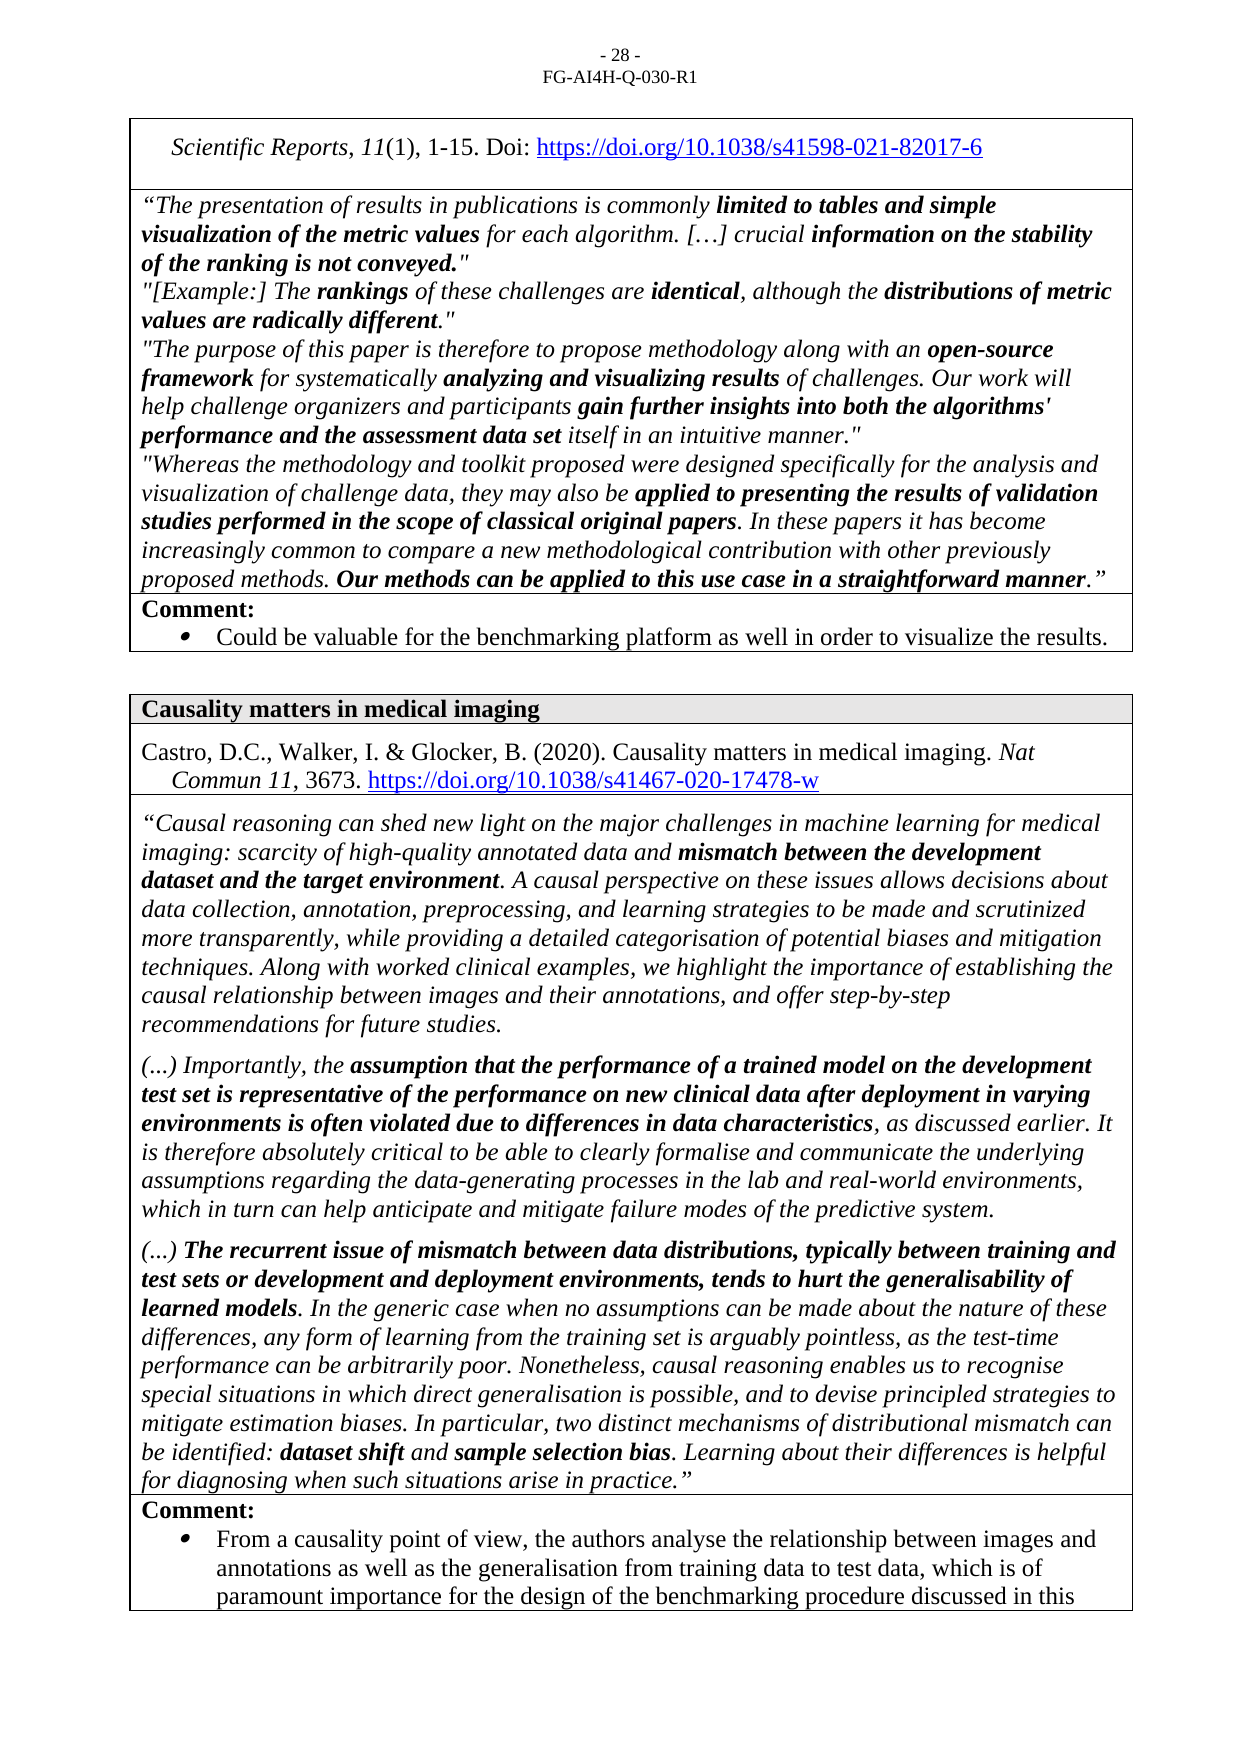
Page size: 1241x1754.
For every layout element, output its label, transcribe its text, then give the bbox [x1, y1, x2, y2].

table_cell “Causal reasoning can shed new light on the major challenges in machine learning for medical imaging: scarcity of high-quality annotated data and mismatch between the development dataset and the target environment. A causal perspective on these issues allows decisions about data collection, annotation, preprocessing, and learning strategies to be made and scrutinized more transparently, while providing a detailed categorisation of potential biases and mitigation techniques. Along with worked clinical examples, we highlight the importance of establishing the causal relationship between images and their annotations, and offer step-by-step recommendations for future studies. (...) Importantly, the assumption that the performance of a trained model on the development test set is representative of the performance on new clinical data after deployment in varying environments is often violated due to differences in data characteristics, as discussed earlier. It is therefore absolutely critical to be able to clearly formalise and communicate the underlying assumptions regarding the data-generating processes in the lab and real-world environments, which in turn can help anticipate and mitigate failure modes of the predictive system. (...) The recurrent issue of mismatch between data distributions, typically between training and test sets or development and deployment environments, tends to hurt the generalisability of learned models. In the generic case when no assumptions can be made about the nature of these differences, any form of learning from the training set is arguably pointless, as the test-time performance can be arbitrarily poor. Nonetheless, causal reasoning enables us to recognise special situations in which direct generalisation is possible, and to devise principled strategies to mitigate estimation biases. In particular, two distinct mechanisms of distributional mismatch can be identified: dataset shift and sample selection bias. Learning about their differences is helpful for diagnosing when such situations arise in practice.” [131, 795, 1132, 1494]
table_header Causality matters in medical imaging [131, 695, 1132, 723]
table_cell Castro, D.C., Walker, I. & Glocker, B. (2020). Causality matters in medical imaging. Nat Commun 11, 3673. https://doi.org/10.1038/s41467-020-17478-w [131, 724, 1132, 794]
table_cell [131, 1495, 1132, 1610]
table_cell Comment: Could be valuable for the benchmarking platform as well in order to visualize the results. [131, 594, 1132, 651]
table_cell “The presentation of results in publications is commonly limited to tables and simple visualization of the metric values for each algorithm. […] crucial information on the stability of the ranking is not conveyed." "[Example:] The rankings of these challenges are identical, although the distributions of metric values are radically different." "The purpose of this paper is therefore to propose methodology along with an open-source framework for systematically analyzing and visualizing results of challenges. Our work will help challenge organizers and participants gain further insights into both the algorithms' performance and the assessment data set itself in an intuitive manner." "Whereas the methodology and toolkit proposed were designed specifically for the analysis and visualization of challenge data, they may also be applied to presenting the results of validation studies performed in the scope of classical original papers. In these papers it has become increasingly common to compare a new methodological contribution with other previously proposed methods. Our methods can be applied to this use case in a straightforward manner.” [131, 190, 1132, 593]
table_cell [131, 119, 1132, 189]
